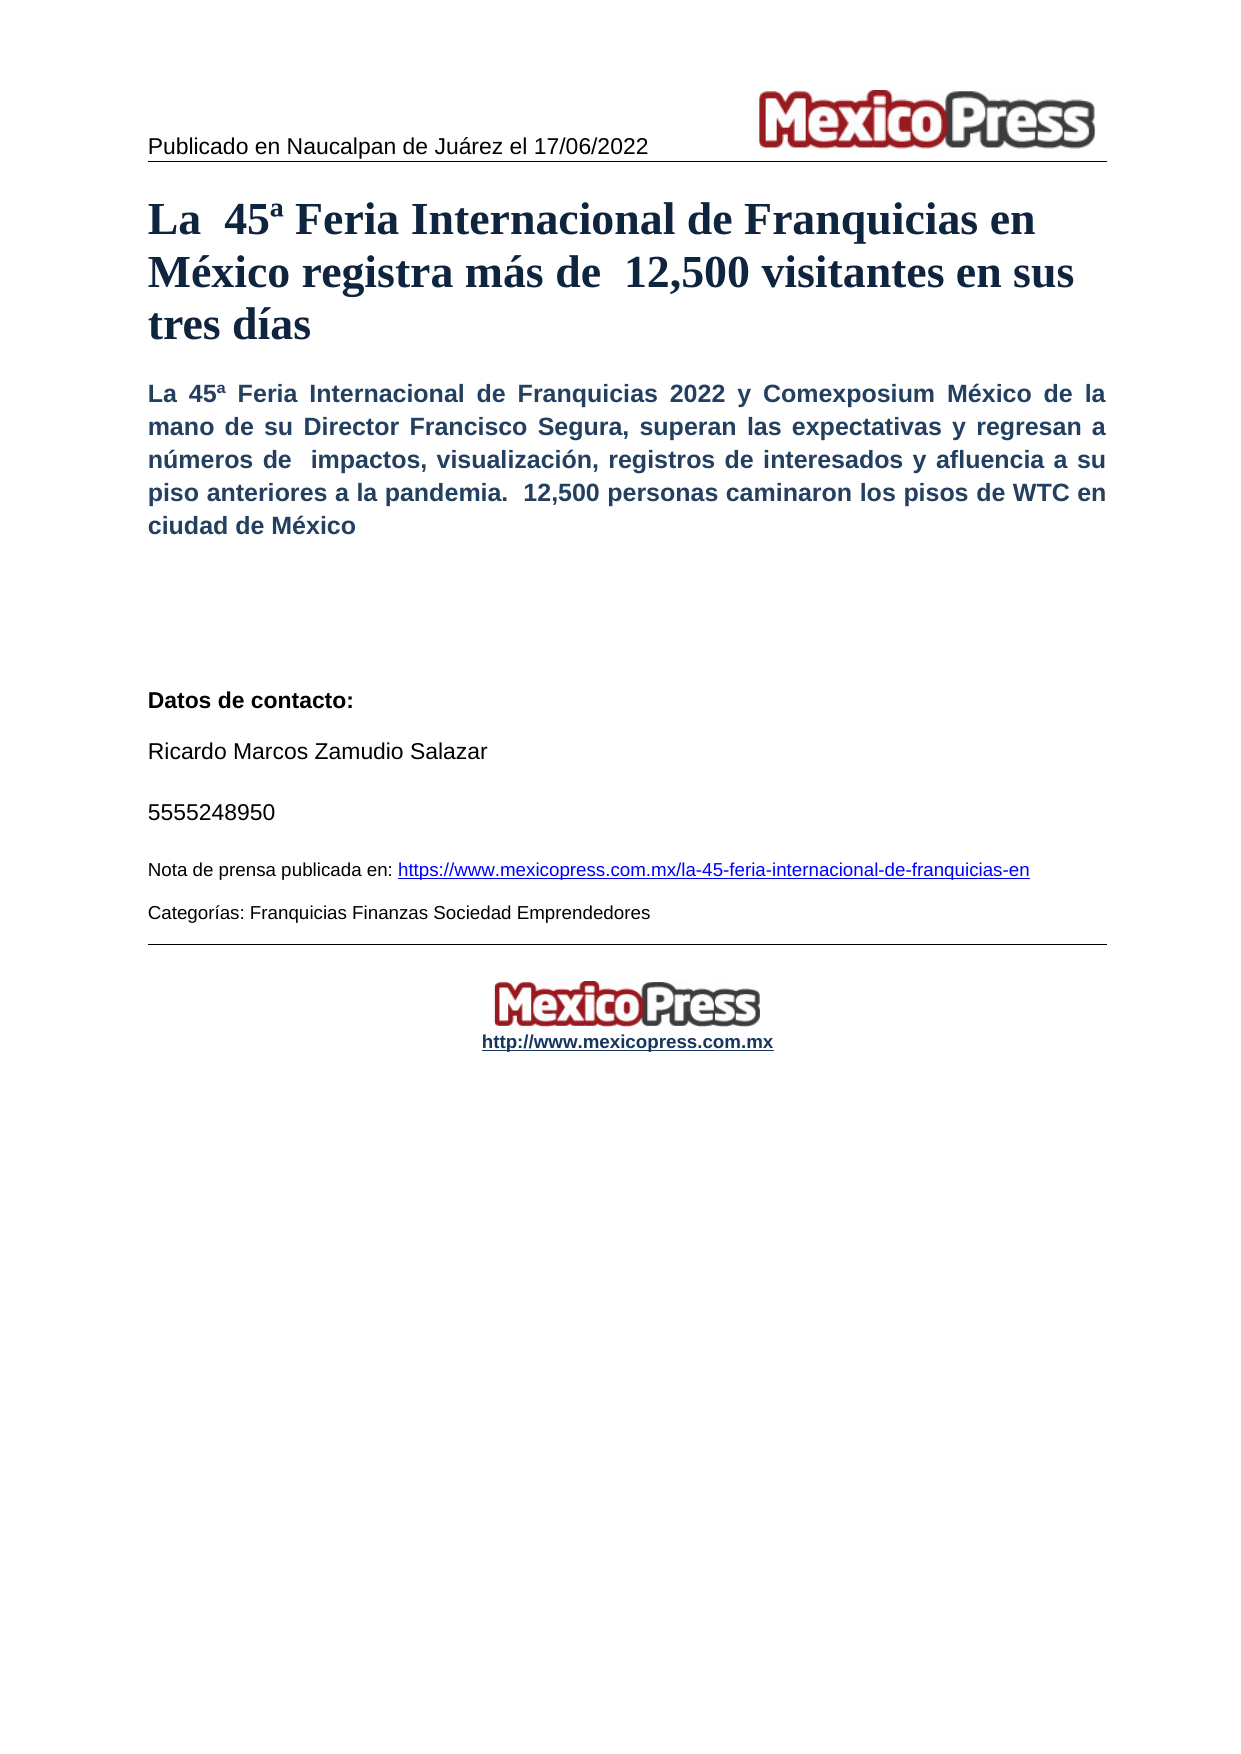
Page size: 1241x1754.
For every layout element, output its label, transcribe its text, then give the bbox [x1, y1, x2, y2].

text Ricardo Marcos Zamudio Salazar [148, 738, 1063, 764]
text Nota de prensa publicada en: https://www.mexicopress.com.mx/la-45-feria-internacional-de-franquicias-en [148, 859, 1107, 881]
text Datos de contacto: [148, 687, 1107, 713]
picture [494, 981, 760, 1027]
picture [759, 90, 1096, 133]
text 5555248950 [148, 799, 1063, 825]
text http://www.mexicopress.com.mx [148, 1031, 1107, 1053]
subtitle La 45ª Feria Internacional de Franquicias 2022 y Comexposium México de la mano de su Director Francisco Segura, superan las expectativas y regresan a números de impactos, visualización, registros de interesados y afluencia a su piso anteriores a la pandemia. 12,500 personas caminaron los pisos de WTC en ciudad de México [148, 379, 1107, 540]
text Categorías: Franquicias Finanzas Sociedad Emprendedores [148, 901, 1107, 923]
text Publicado en Naucalpan de Juárez el 17/06/2022 [148, 133, 1107, 161]
subtitle La 45ª Feria Internacional de Franquicias en México registra más de 12,500 visitantes en sus tres días [148, 192, 1107, 350]
